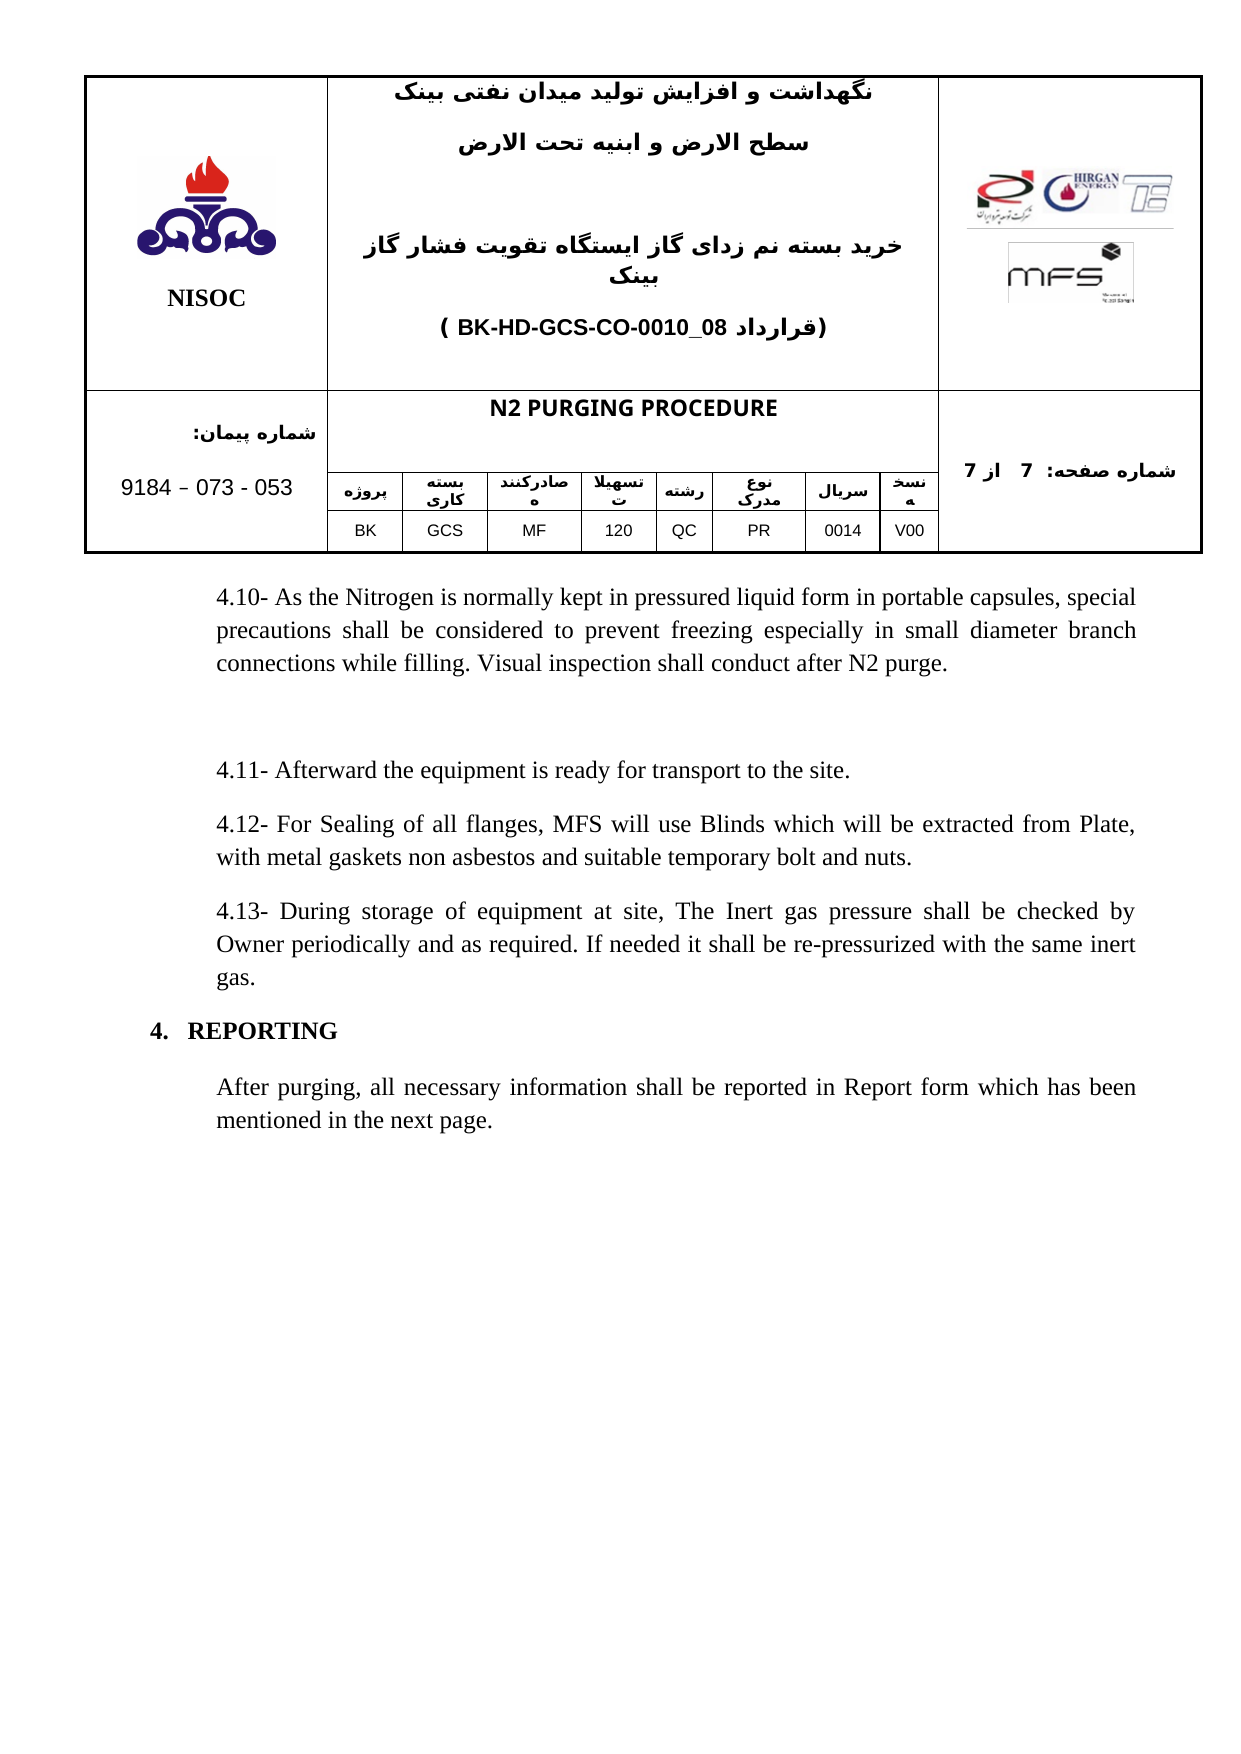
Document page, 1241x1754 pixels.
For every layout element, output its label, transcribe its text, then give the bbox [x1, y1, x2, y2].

subtitle Reporting [150, 1016, 1137, 1045]
text 4.12- For Sealing of all flanges, MFS will use Blinds which will be extracted from Plate, with metal gaskets non asbestos and suitable temporary bolt and nuts. [216, 809, 1137, 871]
text After purging, all necessary information shall be reported in Report form which has been mentioned in the next page. [216, 1072, 1137, 1133]
text 4.11- Afterward the equipment is ready for transport to the site. [216, 755, 1137, 784]
picture [966, 166, 1174, 303]
picture [137, 156, 276, 259]
text 4.13- During storage of equipment at site, The Inert gas pressure shall be checked by Owner periodically and as required. If needed it shall be re-pressurized with the same inert gas. [216, 896, 1137, 991]
text 4.10- As the Nitrogen is normally kept in pressured liquid form in portable capsules, special precautions shall be considered to prevent freezing especially in small diameter branch connections while filling. Visual inspection shall conduct after N2 purge. [216, 582, 1137, 676]
